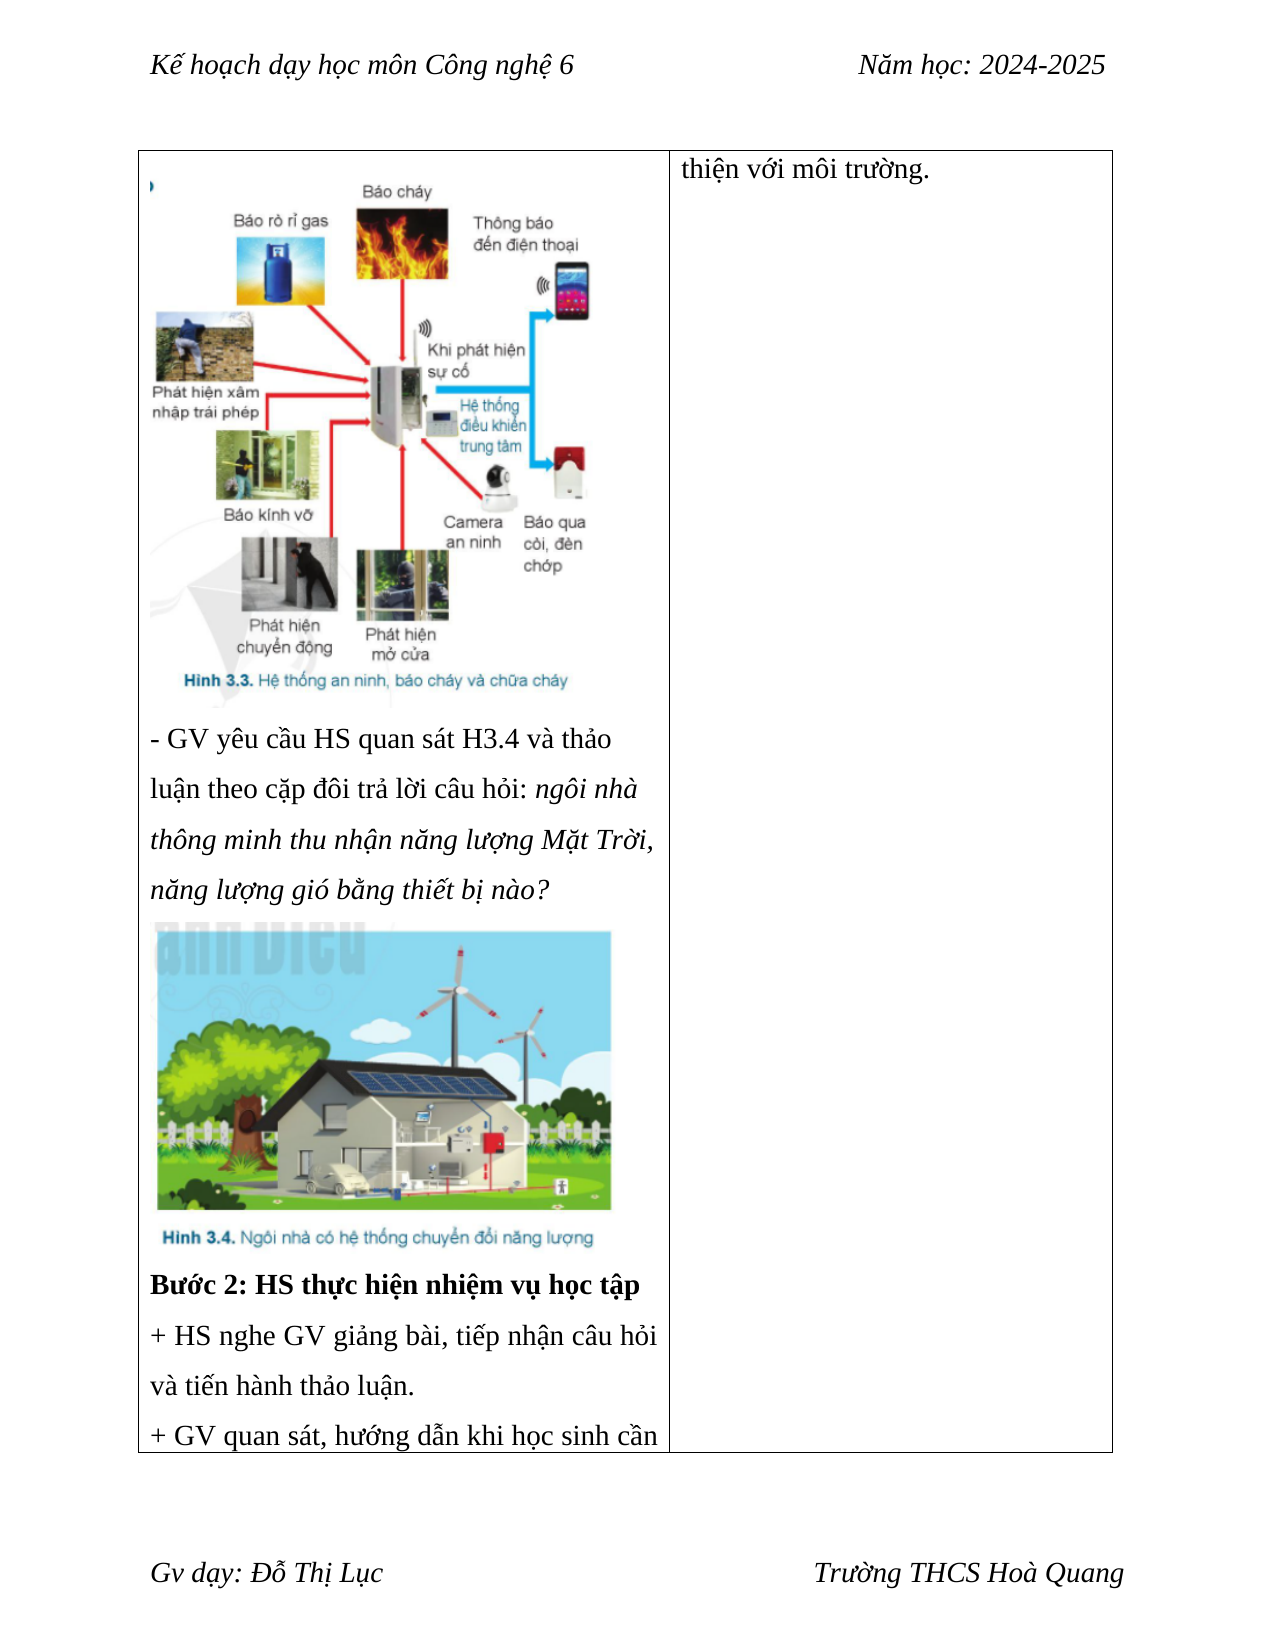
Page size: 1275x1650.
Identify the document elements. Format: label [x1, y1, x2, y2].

picture [150, 922, 624, 1254]
table_cell [139, 151, 669, 1452]
picture [150, 151, 602, 708]
table_cell [670, 151, 1112, 1452]
